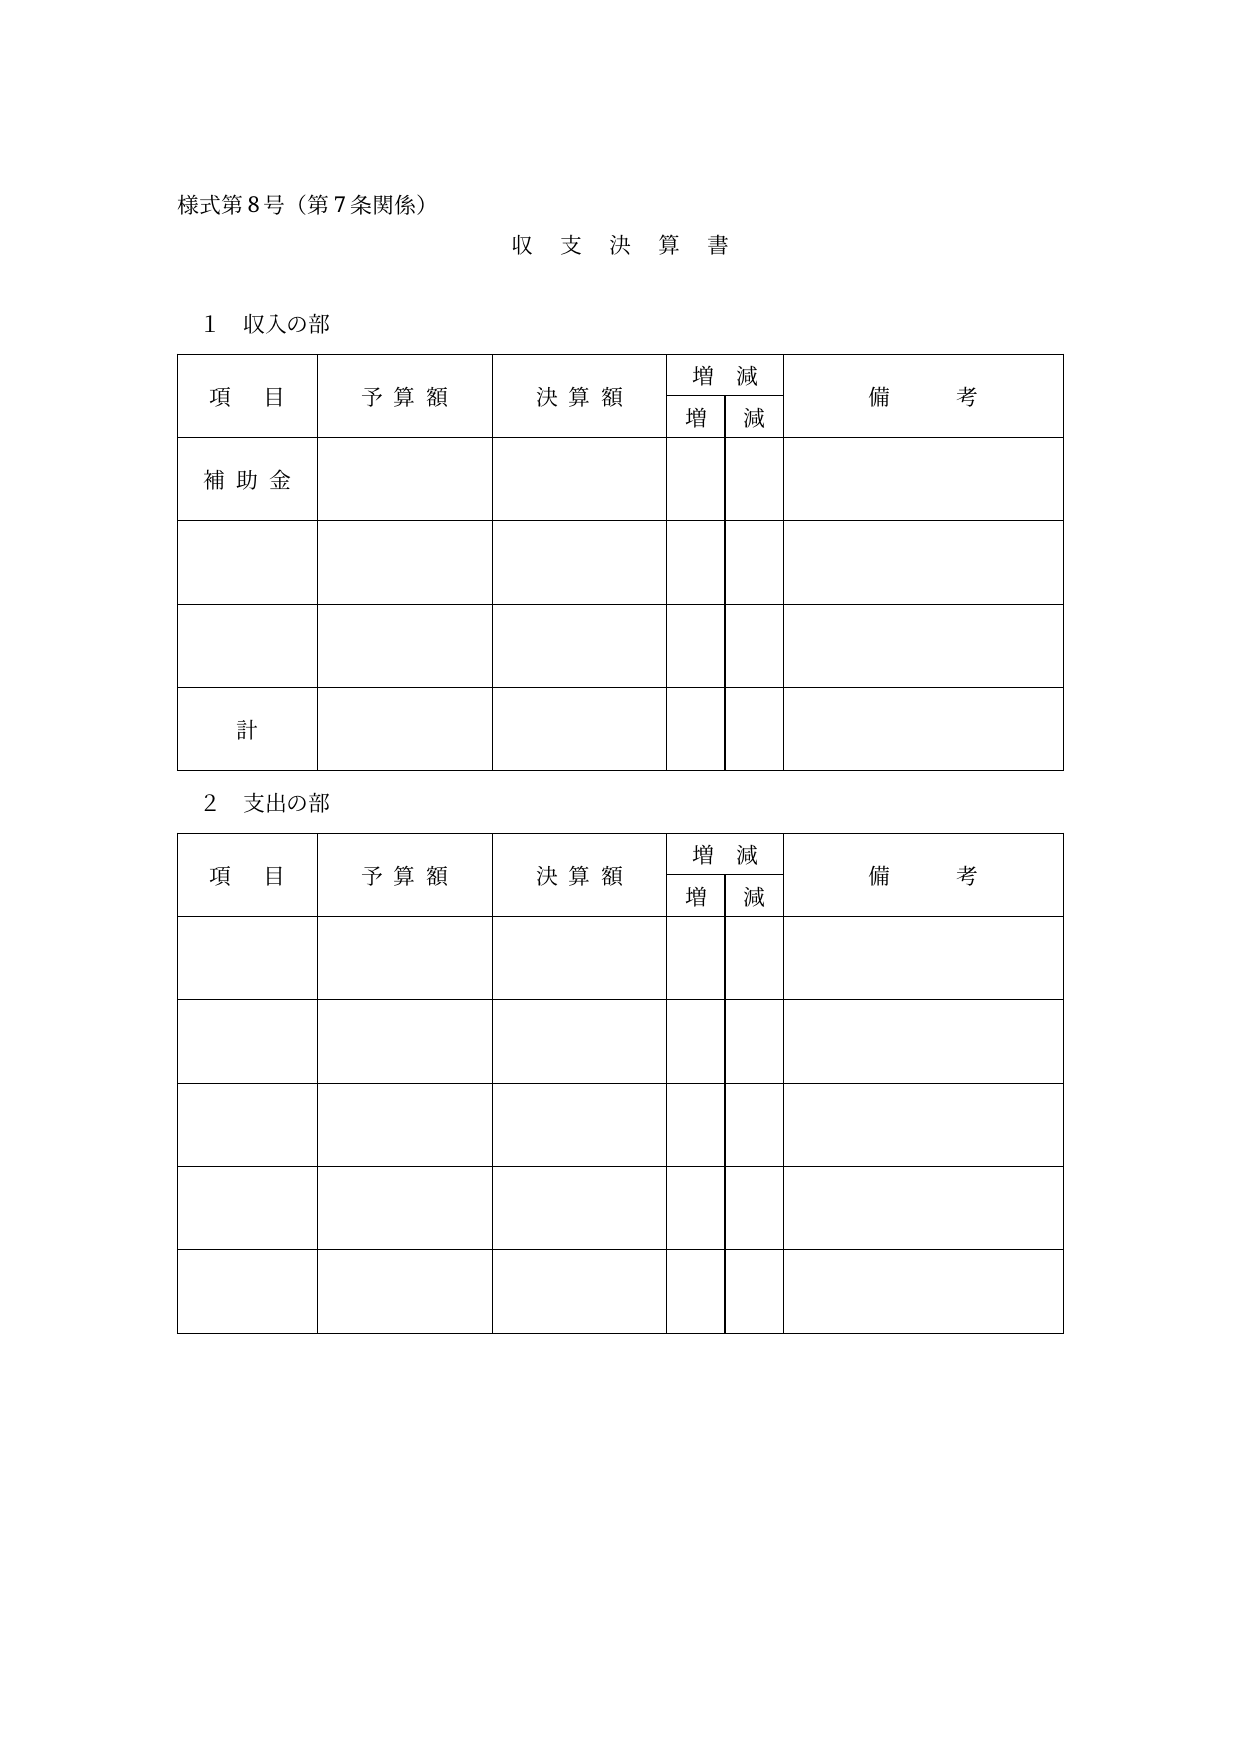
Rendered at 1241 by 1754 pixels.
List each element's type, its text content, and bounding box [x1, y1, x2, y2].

table_cell [667, 917, 724, 999]
table_cell [726, 917, 783, 999]
table_header 項目 [178, 355, 317, 437]
table_cell [667, 1000, 724, 1083]
table_cell [493, 1084, 666, 1166]
table_cell [667, 1250, 724, 1333]
table_cell [178, 1167, 317, 1249]
text 様式第8号（第7条関係） [177, 184, 1063, 224]
table_header 予算額 [318, 355, 492, 437]
table_cell [493, 1000, 666, 1083]
table_cell [493, 917, 666, 999]
table_cell [178, 1000, 317, 1083]
table_header 備考 [784, 834, 1063, 916]
table_cell [493, 521, 666, 603]
table_cell [726, 605, 783, 687]
table_cell [318, 1084, 492, 1166]
table_cell [493, 438, 666, 520]
table_cell 増 [667, 396, 724, 437]
table_cell [784, 605, 1063, 687]
table_cell [726, 1250, 783, 1333]
table_cell [784, 1000, 1063, 1083]
table_cell 減 [726, 396, 783, 437]
table_cell [318, 521, 492, 603]
table_cell [667, 1084, 724, 1166]
table_header 決算額 [493, 834, 666, 916]
table_cell [318, 1250, 492, 1333]
table_cell [726, 521, 783, 603]
table_cell [784, 438, 1063, 520]
table_cell [726, 1084, 783, 1166]
text ２ 支出の部 [199, 782, 1063, 822]
table_cell [493, 605, 666, 687]
table_cell [726, 1167, 783, 1249]
table_cell [784, 1084, 1063, 1166]
table_header 増減 [667, 834, 783, 874]
table_cell [318, 438, 492, 520]
table_cell [784, 1167, 1063, 1249]
text 収支決算書 [177, 224, 1063, 263]
table_cell [318, 1167, 492, 1249]
table_cell 計 [178, 688, 317, 770]
table_cell [178, 1250, 317, 1333]
table_cell [726, 688, 783, 770]
table_cell [493, 1250, 666, 1333]
table_cell [784, 521, 1063, 603]
table_cell [178, 521, 317, 603]
table_cell 減 [726, 875, 783, 916]
table_cell [667, 605, 724, 687]
table_header 増減 [667, 355, 783, 395]
table_cell [667, 688, 724, 770]
table_cell [667, 438, 724, 520]
table_cell [318, 1000, 492, 1083]
table_cell [493, 1167, 666, 1249]
table_cell 増 [667, 875, 724, 916]
table_cell [784, 917, 1063, 999]
table_cell [667, 521, 724, 603]
text １ 収入の部 [199, 303, 1063, 343]
table_cell [726, 1000, 783, 1083]
table_cell 補助金 [178, 438, 317, 520]
table_header 備考 [784, 355, 1063, 437]
table_cell [178, 917, 317, 999]
table_cell [178, 605, 317, 687]
table_cell [493, 688, 666, 770]
table_cell [178, 1084, 317, 1166]
table_cell [318, 605, 492, 687]
table_cell [784, 1250, 1063, 1333]
table_header 決算額 [493, 355, 666, 437]
table_cell [726, 438, 783, 520]
table_cell [318, 688, 492, 770]
table_cell [318, 917, 492, 999]
table_cell [667, 1167, 724, 1249]
table_header 項目 [178, 834, 317, 916]
table_cell [784, 688, 1063, 770]
table_header 予算額 [318, 834, 492, 916]
